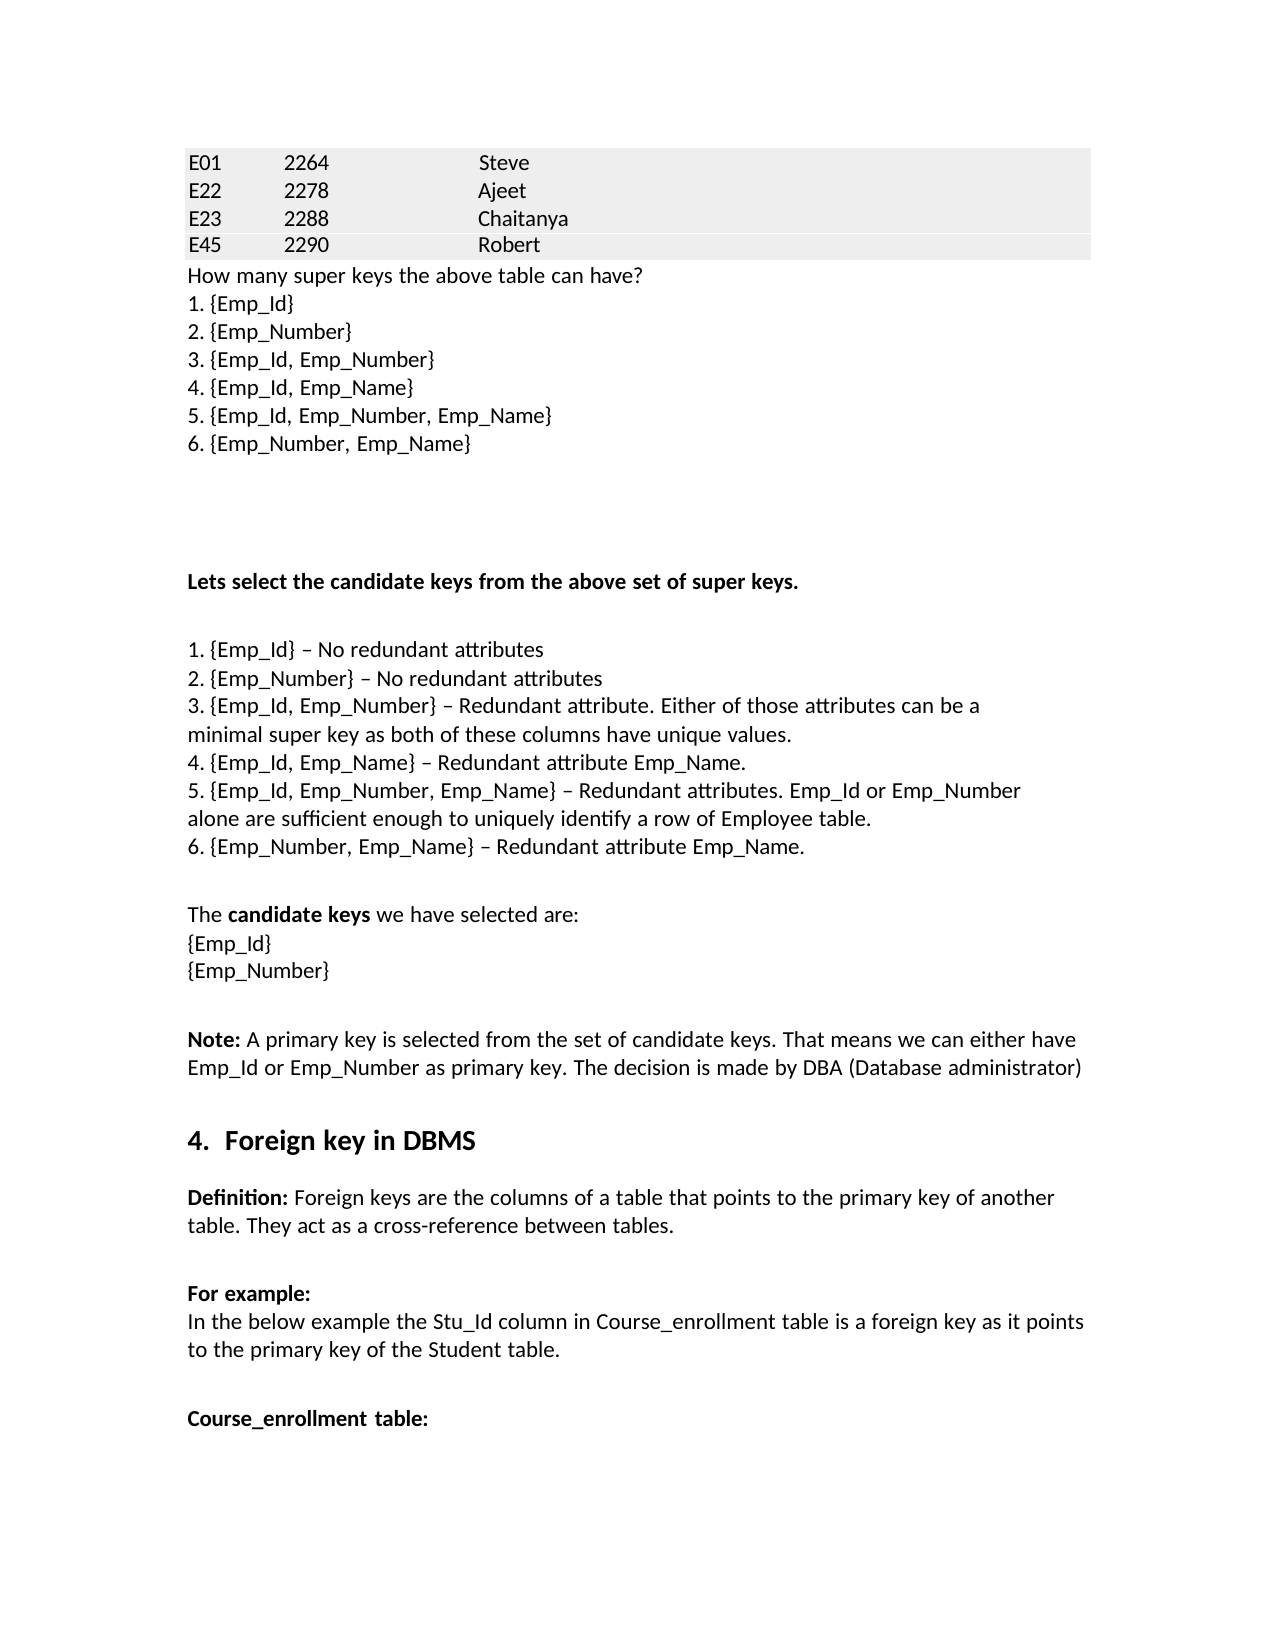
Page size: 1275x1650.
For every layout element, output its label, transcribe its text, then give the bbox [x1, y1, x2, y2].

list {Emp_Number} [187, 317, 1144, 345]
table_cell E22 [185, 178, 253, 206]
list {Emp_Id, Emp_Number} – Redundant attribute. Either of those attributes can be a minimal super key as both of these columns have unique values. [187, 692, 1057, 748]
table_cell 2288 [253, 206, 404, 233]
list {Emp_Id, Emp_Name} – Redundant attribute Emp_Name. [187, 748, 1144, 776]
table_cell 2278 [253, 178, 404, 206]
text In the below example the Stu_Id column in Course_enrollment table is a foreign key as it points to the primary key of the Student table. [187, 1307, 1084, 1363]
subtitle Course_enrollment table: [187, 1404, 1144, 1432]
list {Emp_Number} – No redundant attributes [187, 664, 1144, 692]
text Definition: Foreign keys are the columns of a table that points to the primary key of another table. They act as a cross-reference between tables. [187, 1183, 1088, 1239]
table_header 2264 [253, 148, 404, 178]
table_cell Robert [404, 234, 1091, 260]
table_header E01 [185, 148, 253, 178]
list {Emp_Id, Emp_Number, Emp_Name} – Redundant attributes. Emp_Id or Emp_Number alone are sufficient enough to uniquely identify a row of Employee table. [187, 776, 1076, 832]
list {Emp_Id, Emp_Number, Emp_Name} [187, 401, 1144, 429]
text Note: A primary key is selected from the set of candidate keys. That means we can either have Emp_Id or Emp_Number as primary key. The decision is made by DBA (Database administrator) [187, 1025, 1084, 1081]
subtitle Lets select the candidate keys from the above set of super keys. [187, 567, 1144, 595]
table_cell E45 [185, 234, 253, 260]
table_cell Ajeet [404, 178, 1091, 206]
list {Emp_Number, Emp_Name} – Redundant attribute Emp_Name. [187, 832, 1144, 860]
table_cell Chaitanya [404, 206, 1091, 233]
text How many super keys the above table can have? [187, 262, 1144, 289]
list {Emp_Id} – No redundant attributes [187, 636, 1144, 664]
subtitle Foreign key in DBMS [187, 1122, 1144, 1158]
list {Emp_Number, Emp_Name} [187, 429, 1144, 457]
table_cell E23 [185, 206, 253, 233]
list {Emp_Id, Emp_Number} [187, 345, 1144, 373]
list {Emp_Id, Emp_Name} [187, 373, 1144, 401]
list {Emp_Id} [187, 289, 1144, 317]
table_cell 2290 [253, 234, 404, 260]
text {Emp_Number} [187, 957, 1144, 985]
text {Emp_Id} [187, 929, 1144, 957]
table_header Steve [404, 148, 1091, 178]
text The candidate keys we have selected are: [187, 901, 1144, 928]
subtitle For example: [187, 1279, 1144, 1307]
